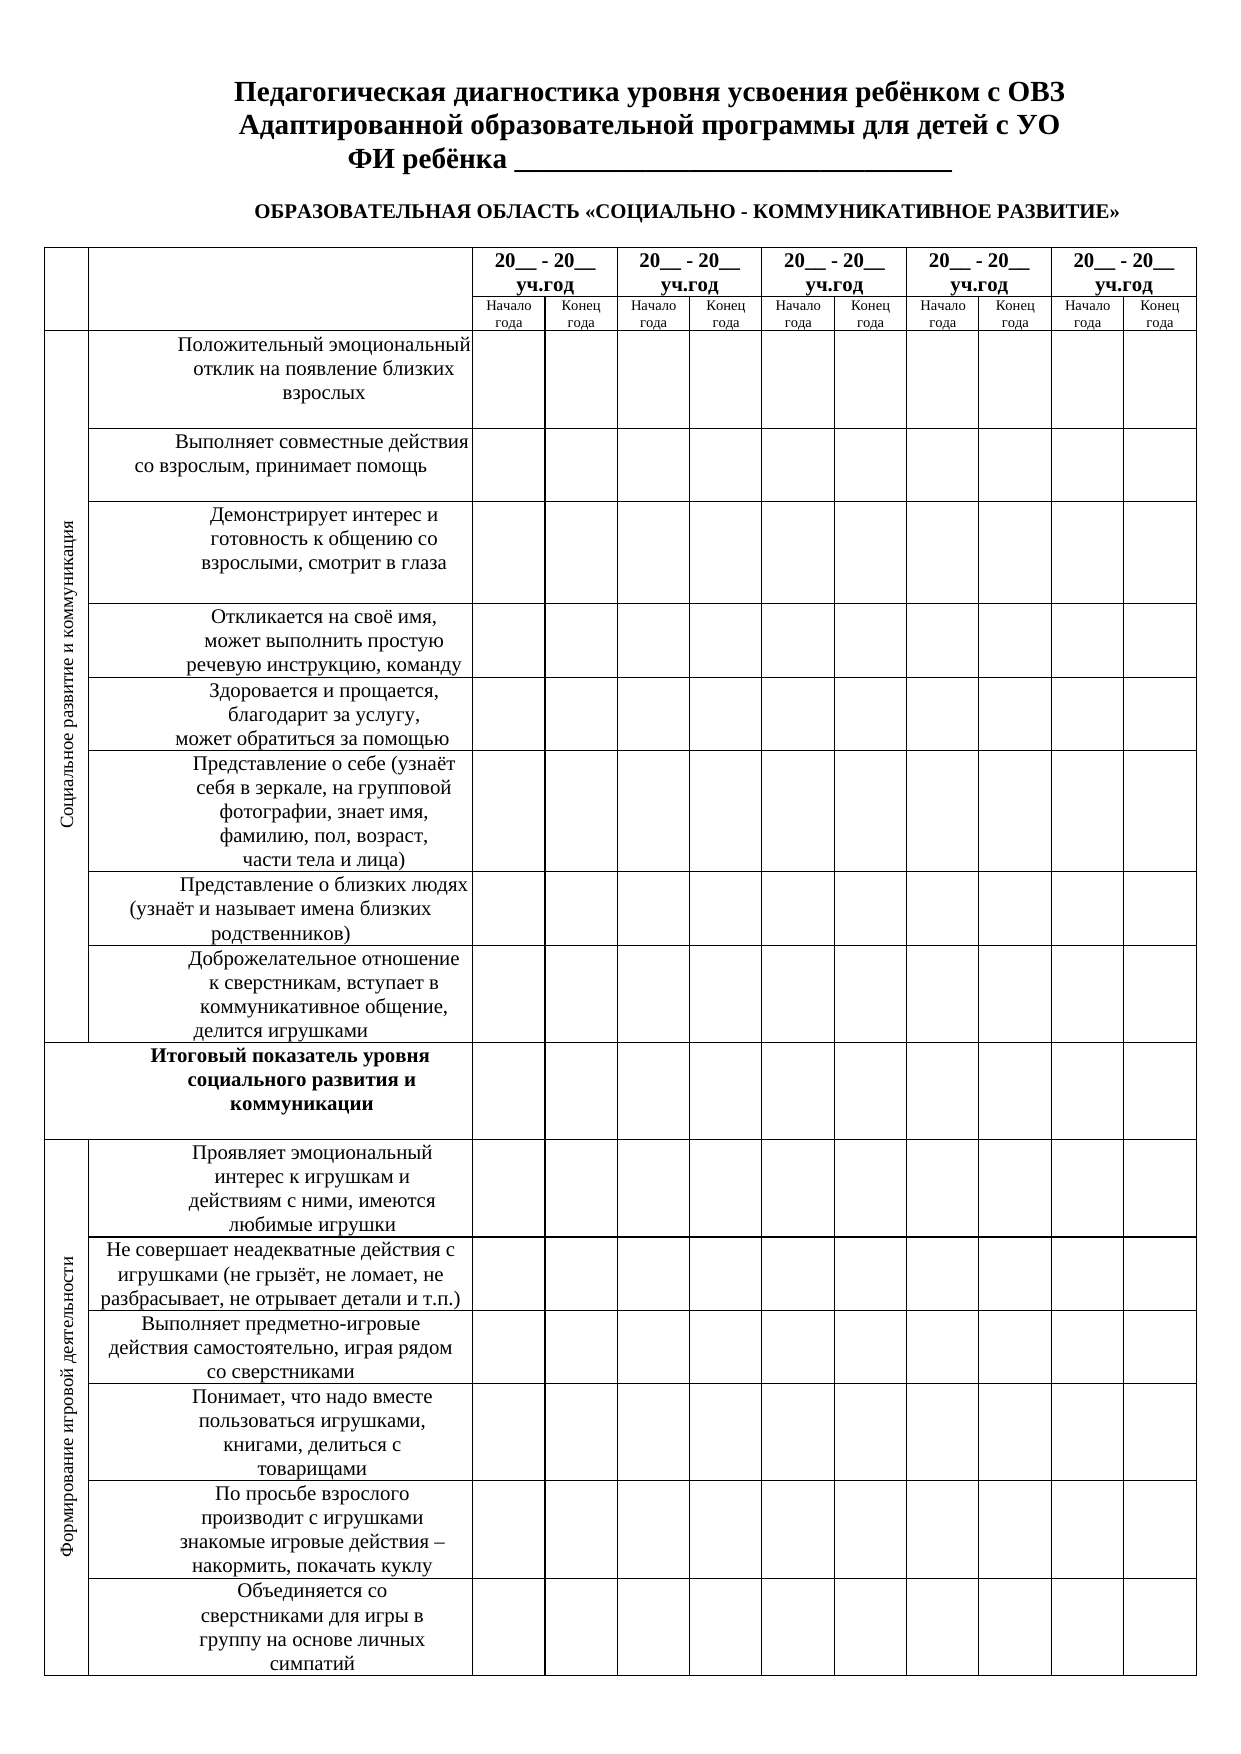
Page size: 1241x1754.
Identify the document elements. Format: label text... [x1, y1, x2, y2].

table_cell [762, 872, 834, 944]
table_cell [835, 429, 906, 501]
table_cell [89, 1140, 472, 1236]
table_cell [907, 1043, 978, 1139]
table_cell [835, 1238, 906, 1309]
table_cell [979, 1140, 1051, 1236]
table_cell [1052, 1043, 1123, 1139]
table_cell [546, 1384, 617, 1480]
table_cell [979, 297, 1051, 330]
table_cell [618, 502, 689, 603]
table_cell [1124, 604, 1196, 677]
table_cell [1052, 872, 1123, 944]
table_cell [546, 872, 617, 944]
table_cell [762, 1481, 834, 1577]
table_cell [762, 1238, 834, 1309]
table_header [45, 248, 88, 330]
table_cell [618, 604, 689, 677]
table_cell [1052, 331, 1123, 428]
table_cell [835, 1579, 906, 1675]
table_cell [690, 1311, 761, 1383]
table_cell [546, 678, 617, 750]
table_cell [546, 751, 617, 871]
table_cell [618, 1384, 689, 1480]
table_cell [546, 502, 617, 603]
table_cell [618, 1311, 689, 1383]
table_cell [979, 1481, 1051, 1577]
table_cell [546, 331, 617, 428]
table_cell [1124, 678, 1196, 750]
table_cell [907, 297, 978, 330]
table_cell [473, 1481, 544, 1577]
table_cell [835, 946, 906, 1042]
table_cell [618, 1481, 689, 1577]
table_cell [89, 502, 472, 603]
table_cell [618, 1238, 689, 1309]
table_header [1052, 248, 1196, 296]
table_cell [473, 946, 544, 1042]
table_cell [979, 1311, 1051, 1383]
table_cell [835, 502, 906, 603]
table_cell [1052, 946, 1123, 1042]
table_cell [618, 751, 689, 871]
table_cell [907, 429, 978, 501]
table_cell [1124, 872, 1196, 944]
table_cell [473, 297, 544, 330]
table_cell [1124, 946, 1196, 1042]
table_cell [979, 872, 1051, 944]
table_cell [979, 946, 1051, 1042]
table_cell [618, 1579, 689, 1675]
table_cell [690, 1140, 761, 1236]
text Адаптированной образовательной программы для детей с УО [89, 107, 1211, 141]
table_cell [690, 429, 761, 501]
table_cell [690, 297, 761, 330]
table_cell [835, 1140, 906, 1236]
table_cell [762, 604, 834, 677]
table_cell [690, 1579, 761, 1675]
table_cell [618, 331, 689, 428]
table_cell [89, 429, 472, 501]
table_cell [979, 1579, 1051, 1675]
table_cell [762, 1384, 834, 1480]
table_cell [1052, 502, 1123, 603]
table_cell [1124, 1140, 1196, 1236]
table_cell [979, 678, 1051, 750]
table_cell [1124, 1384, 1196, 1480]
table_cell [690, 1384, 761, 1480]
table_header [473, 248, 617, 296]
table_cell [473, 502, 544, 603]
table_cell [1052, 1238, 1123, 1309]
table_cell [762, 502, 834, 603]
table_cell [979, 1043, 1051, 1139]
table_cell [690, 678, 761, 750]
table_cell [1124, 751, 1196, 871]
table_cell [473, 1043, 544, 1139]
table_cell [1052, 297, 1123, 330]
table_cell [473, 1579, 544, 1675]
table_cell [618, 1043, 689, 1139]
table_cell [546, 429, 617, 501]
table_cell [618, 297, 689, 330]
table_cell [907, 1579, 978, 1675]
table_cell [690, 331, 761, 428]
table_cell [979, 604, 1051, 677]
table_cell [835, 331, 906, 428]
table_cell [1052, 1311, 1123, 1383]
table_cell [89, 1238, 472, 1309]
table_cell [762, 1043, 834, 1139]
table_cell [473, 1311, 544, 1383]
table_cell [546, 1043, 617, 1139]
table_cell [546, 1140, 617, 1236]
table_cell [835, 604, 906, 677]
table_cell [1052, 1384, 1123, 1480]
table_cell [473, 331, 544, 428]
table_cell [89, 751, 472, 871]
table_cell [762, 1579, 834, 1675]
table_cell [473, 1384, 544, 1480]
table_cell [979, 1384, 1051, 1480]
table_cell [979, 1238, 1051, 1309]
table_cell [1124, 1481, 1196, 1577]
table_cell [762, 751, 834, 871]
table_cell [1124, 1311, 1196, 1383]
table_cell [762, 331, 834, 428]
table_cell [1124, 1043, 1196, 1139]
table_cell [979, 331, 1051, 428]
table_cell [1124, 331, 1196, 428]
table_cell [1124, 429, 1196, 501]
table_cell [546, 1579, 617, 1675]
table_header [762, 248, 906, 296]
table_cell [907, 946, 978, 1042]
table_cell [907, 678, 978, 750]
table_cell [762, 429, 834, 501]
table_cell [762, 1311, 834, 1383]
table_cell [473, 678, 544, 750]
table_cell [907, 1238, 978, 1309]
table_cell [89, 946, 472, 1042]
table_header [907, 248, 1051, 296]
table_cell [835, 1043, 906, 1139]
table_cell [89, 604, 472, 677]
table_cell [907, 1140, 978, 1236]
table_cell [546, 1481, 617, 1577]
list ОБРАЗОВАТЕЛЬНАЯ ОБЛАСТЬ «СОЦИАЛЬНО - КОММУНИКАТИВНОЕ РАЗВИТИЕ» [164, 198, 1211, 223]
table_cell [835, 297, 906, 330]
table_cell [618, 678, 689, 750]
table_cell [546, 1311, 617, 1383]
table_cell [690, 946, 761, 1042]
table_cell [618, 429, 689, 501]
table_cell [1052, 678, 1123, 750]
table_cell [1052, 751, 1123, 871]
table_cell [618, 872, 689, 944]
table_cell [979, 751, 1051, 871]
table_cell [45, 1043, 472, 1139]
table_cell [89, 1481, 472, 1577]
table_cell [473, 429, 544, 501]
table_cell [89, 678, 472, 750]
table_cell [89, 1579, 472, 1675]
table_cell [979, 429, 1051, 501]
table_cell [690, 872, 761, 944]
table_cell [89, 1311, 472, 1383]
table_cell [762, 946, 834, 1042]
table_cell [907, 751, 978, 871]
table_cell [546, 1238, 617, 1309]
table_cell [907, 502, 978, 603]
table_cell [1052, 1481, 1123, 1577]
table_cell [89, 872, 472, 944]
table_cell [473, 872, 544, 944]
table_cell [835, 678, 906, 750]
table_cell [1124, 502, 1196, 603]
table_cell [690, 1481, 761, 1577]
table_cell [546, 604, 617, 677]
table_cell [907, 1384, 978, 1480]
text ФИ ребёнка ______________________________ [89, 141, 1211, 174]
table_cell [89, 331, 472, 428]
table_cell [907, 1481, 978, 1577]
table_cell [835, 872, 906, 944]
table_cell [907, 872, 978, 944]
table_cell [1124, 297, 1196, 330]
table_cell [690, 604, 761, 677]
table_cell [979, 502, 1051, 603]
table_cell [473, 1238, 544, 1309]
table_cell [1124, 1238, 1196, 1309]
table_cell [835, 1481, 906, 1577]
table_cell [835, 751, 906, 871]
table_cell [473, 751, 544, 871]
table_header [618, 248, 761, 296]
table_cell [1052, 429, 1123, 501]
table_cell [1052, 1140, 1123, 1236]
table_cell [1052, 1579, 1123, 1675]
text Педагогическая диагностика уровня усвоения ребёнком с ОВЗ [89, 74, 1211, 107]
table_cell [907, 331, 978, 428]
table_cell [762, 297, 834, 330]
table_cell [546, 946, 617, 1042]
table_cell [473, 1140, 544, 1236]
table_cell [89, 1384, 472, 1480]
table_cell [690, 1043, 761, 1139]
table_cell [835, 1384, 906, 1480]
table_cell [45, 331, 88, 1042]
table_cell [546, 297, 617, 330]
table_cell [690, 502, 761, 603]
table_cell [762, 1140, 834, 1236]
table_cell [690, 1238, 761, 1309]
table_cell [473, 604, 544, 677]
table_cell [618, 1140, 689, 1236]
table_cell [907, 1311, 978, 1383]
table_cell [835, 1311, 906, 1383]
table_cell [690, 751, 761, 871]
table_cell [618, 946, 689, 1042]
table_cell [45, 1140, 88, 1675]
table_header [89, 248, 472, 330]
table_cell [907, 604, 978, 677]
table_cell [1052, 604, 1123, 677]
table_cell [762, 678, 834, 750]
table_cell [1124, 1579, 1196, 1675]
